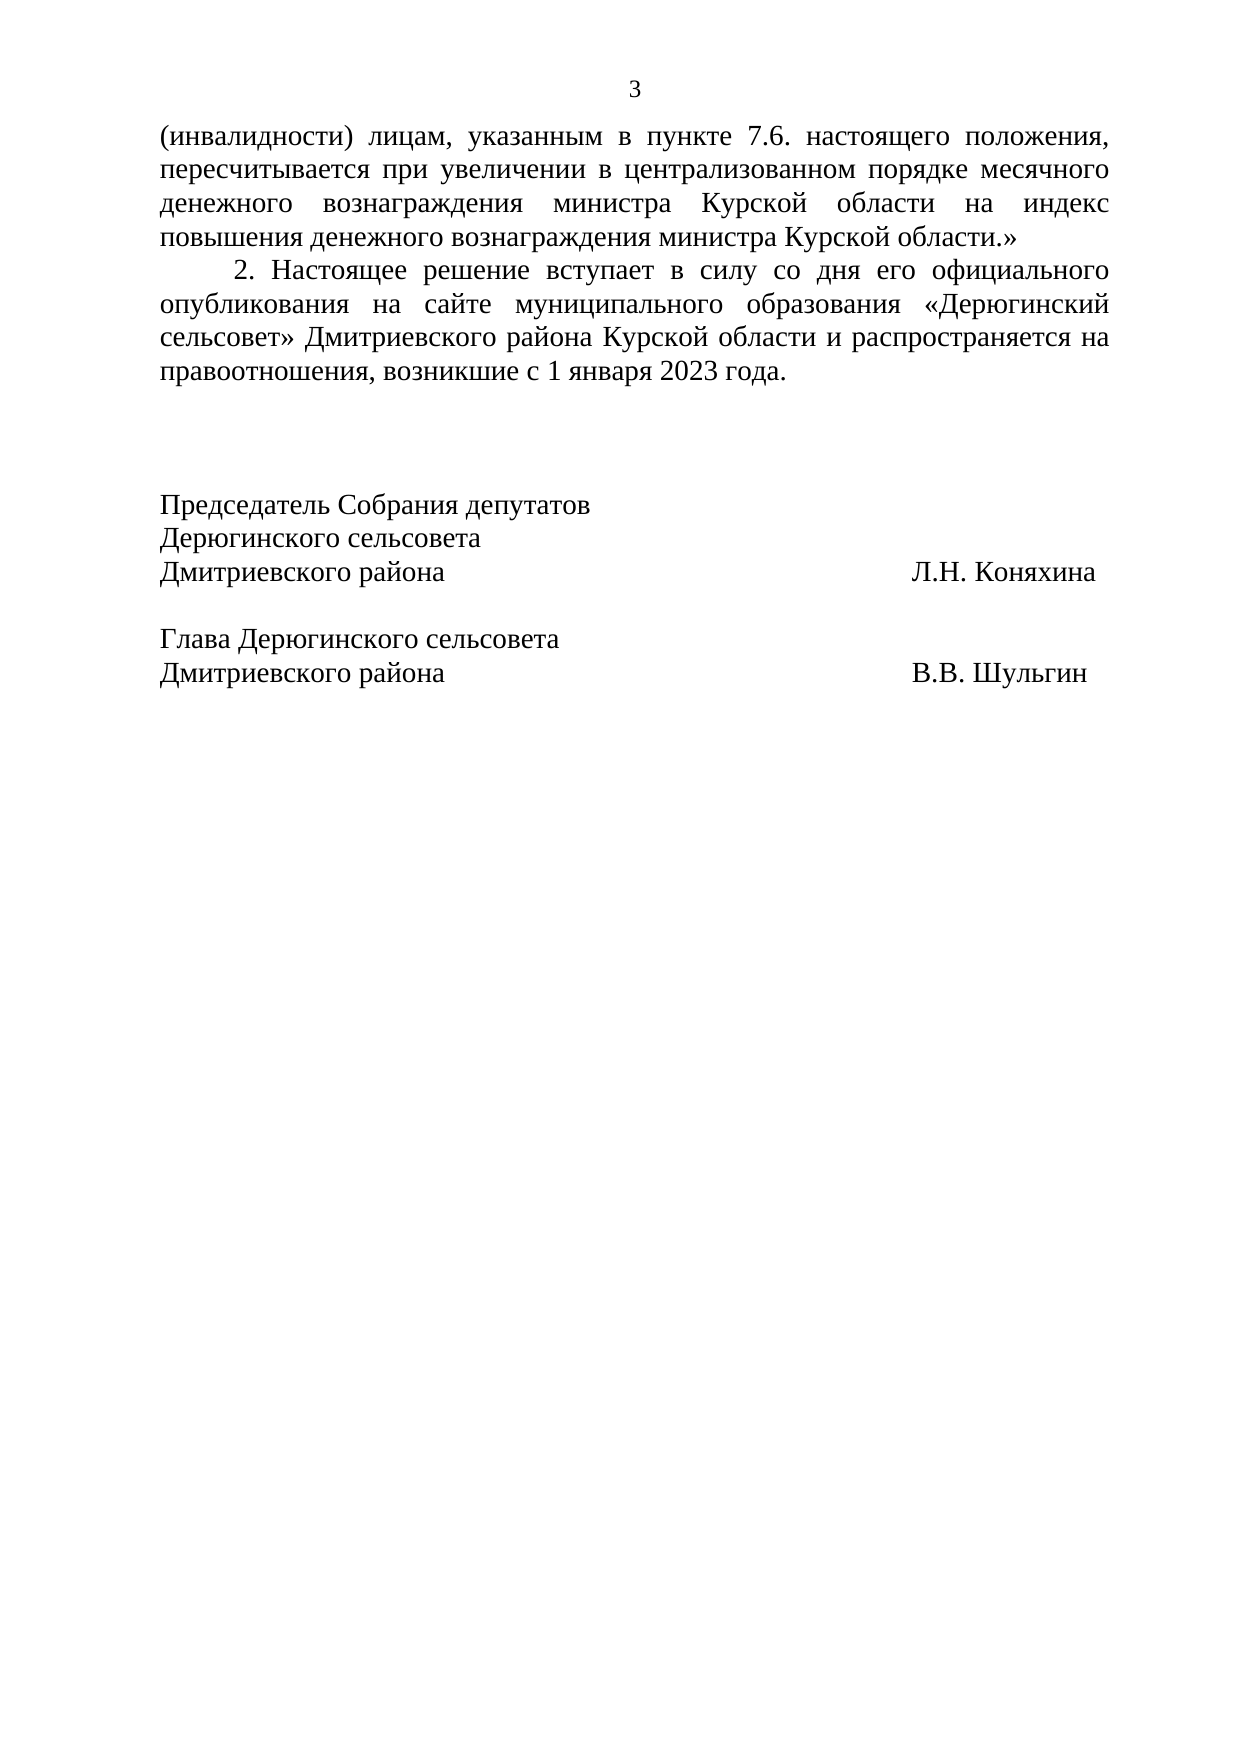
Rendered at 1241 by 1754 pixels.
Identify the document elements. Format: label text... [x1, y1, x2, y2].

text Дмитриевского района Л.Н. Коняхина [159, 554, 1110, 588]
text Глава Дерюгинского сельсовета [159, 621, 1110, 655]
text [159, 118, 1110, 252]
text 2. Настоящее решение вступает в силу со дня его официального опубликования на сайте муниципального образования «Дерюгинский сельсовет» Дмитриевского района Курской области и распространяется на правоотношения, возникшие с 1 января 2023 года. [159, 252, 1110, 386]
text Дерюгинского сельсовета [159, 521, 1110, 554]
text Председатель Собрания депутатов [159, 487, 1110, 521]
text Дмитриевского района В.В. Шульгин [159, 655, 1110, 688]
